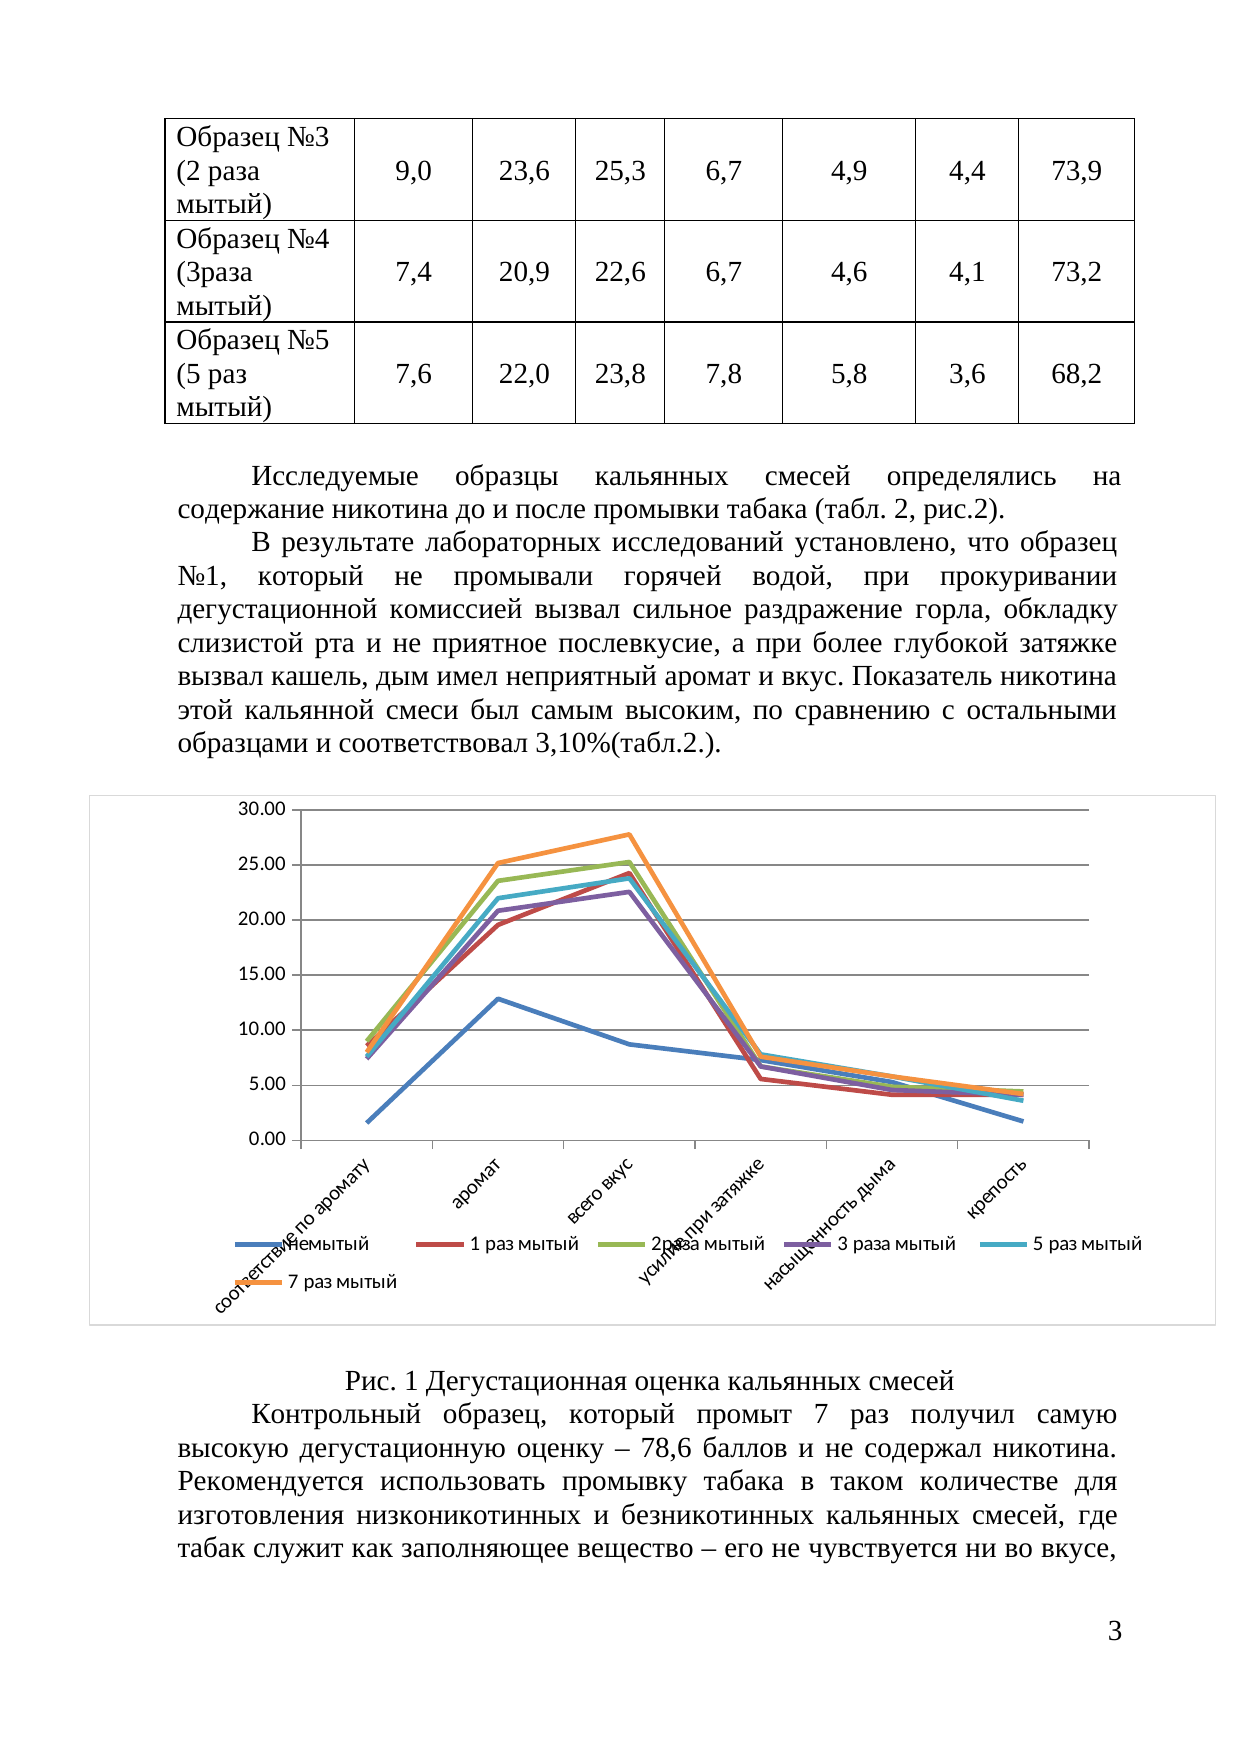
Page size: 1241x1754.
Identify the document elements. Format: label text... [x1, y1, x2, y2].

table_cell 22,6 [576, 221, 664, 321]
table_cell 4,6 [783, 221, 915, 321]
table_cell 7,8 [665, 323, 782, 423]
table_cell 23,6 [473, 119, 575, 220]
table_cell 7,6 [355, 323, 472, 423]
table_cell 25,3 [576, 119, 664, 220]
table_cell 22,0 [473, 323, 575, 423]
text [177, 1397, 1118, 1564]
text Исследуемые образцы кальянных смесей определялись на содержание никотина до и после промывки табака (табл. 2, рис.2). [177, 458, 1122, 525]
text Рис. 1 Дегустационная оценка кальянных смесей [177, 1363, 1122, 1397]
table_cell 6,7 [665, 119, 782, 220]
table_cell 5,8 [783, 323, 915, 423]
table_cell Образец №4 (3раза мытый) [166, 221, 354, 321]
table_cell 73,2 [1019, 221, 1134, 321]
table_cell 7,4 [355, 221, 472, 321]
table_cell 20,9 [473, 221, 575, 321]
table_cell Образец №5 (5 раз мытый) [166, 323, 354, 423]
table_cell 23,8 [576, 323, 664, 423]
text В результате лабораторных исследований установлено, что образец №1, который не промывали горячей водой, при прокуривании дегустационной комиссией вызвал сильное раздражение горла, обкладку слизистой рта и не приятное послевкусие, а при более глубокой затяжке вызвал кашель, дым имел неприятный аромат и вкус. Показатель никотина этой кальянной смеси был самым высоким, по сравнению с остальными образцами и соответствовал 3,10%(табл.2.). [177, 525, 1118, 759]
table_cell 9,0 [355, 119, 472, 220]
table_cell 4,4 [916, 119, 1018, 220]
table_cell 68,2 [1019, 323, 1134, 423]
table_cell 6,7 [665, 221, 782, 321]
table_cell 4,1 [916, 221, 1018, 321]
table_cell Образец №3 (2 раза мытый) [166, 119, 354, 220]
table_cell 4,9 [783, 119, 915, 220]
table_cell 3,6 [916, 323, 1018, 423]
table_cell 73,9 [1019, 119, 1134, 220]
